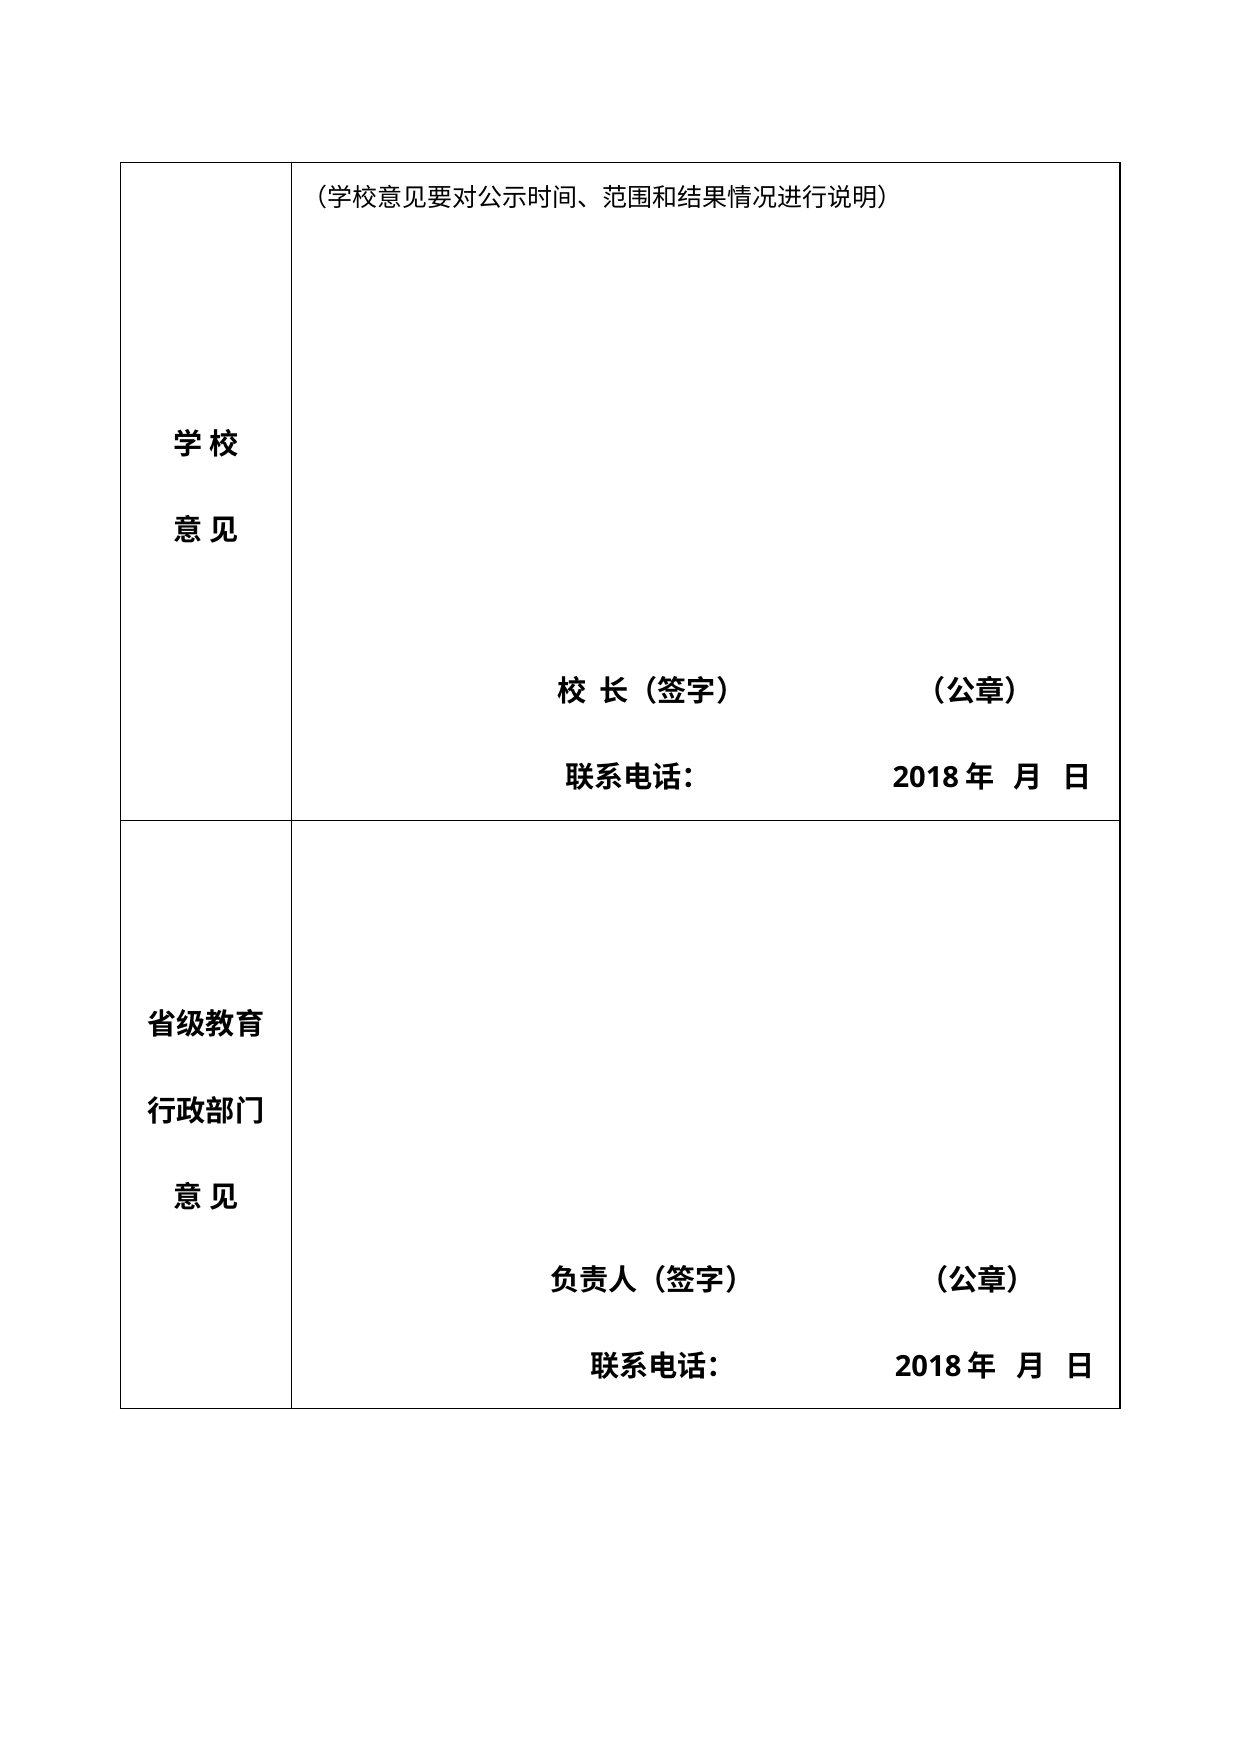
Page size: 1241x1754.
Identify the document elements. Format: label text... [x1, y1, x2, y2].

table_cell 省级教育 行政部门 意 见 [121, 821, 291, 1408]
table_cell 学 校 意 见 [121, 163, 291, 820]
table_cell （学校意见要对公示时间、范围和结果情况进行说明） 校 长（签字） （公章） 联系电话： 2018年 月 日 [292, 163, 1119, 820]
table_cell 负责人（签字） （公章） 联系电话： 2018年 月 日 [292, 821, 1119, 1408]
